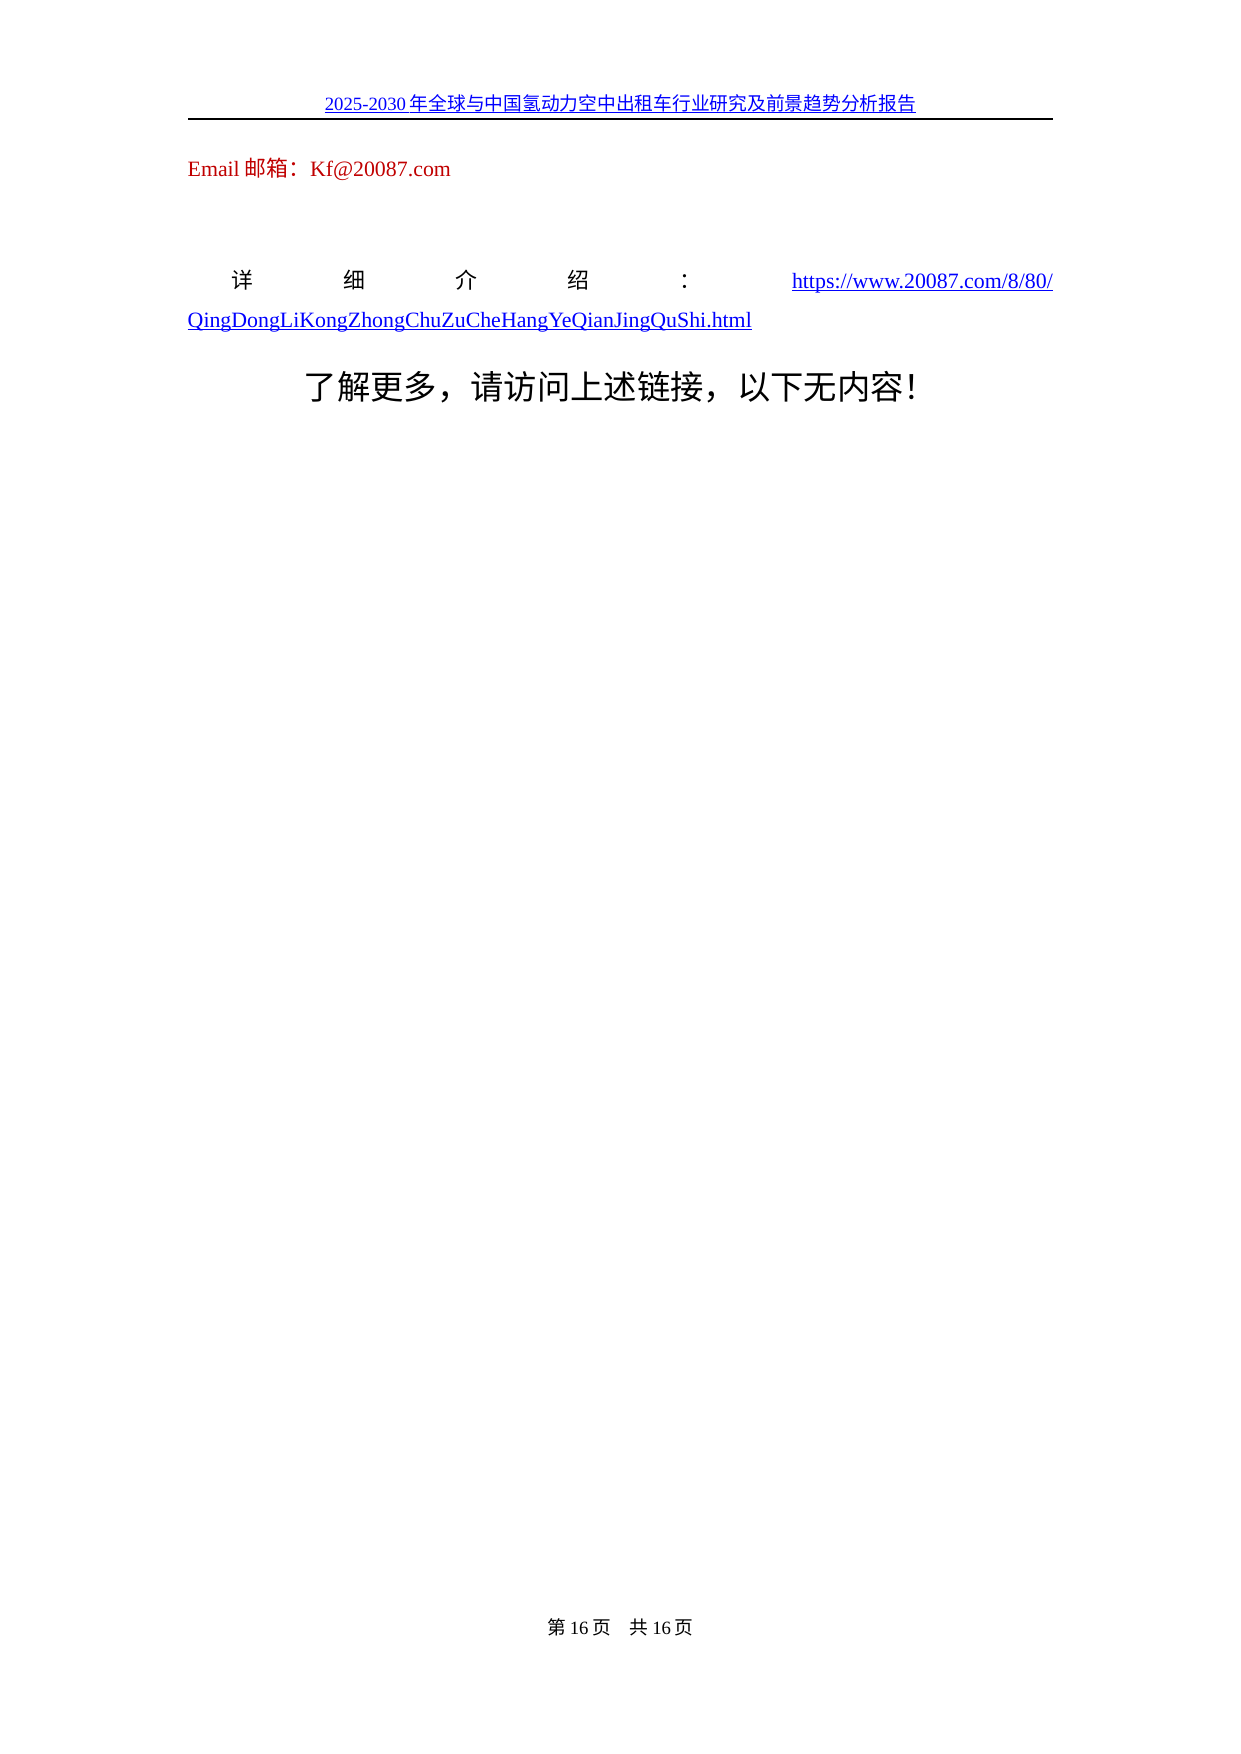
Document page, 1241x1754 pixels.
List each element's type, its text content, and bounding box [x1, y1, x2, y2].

text 详细介绍：https://www.20087.com/8/80/QingDongLiKongZhongChuZuCheHangYeQianJingQuShi.html [187, 263, 1053, 336]
title 了解更多，请访问上述链接，以下无内容！ [187, 352, 1053, 417]
text Email邮箱：Kf@20087.com [187, 150, 1053, 183]
